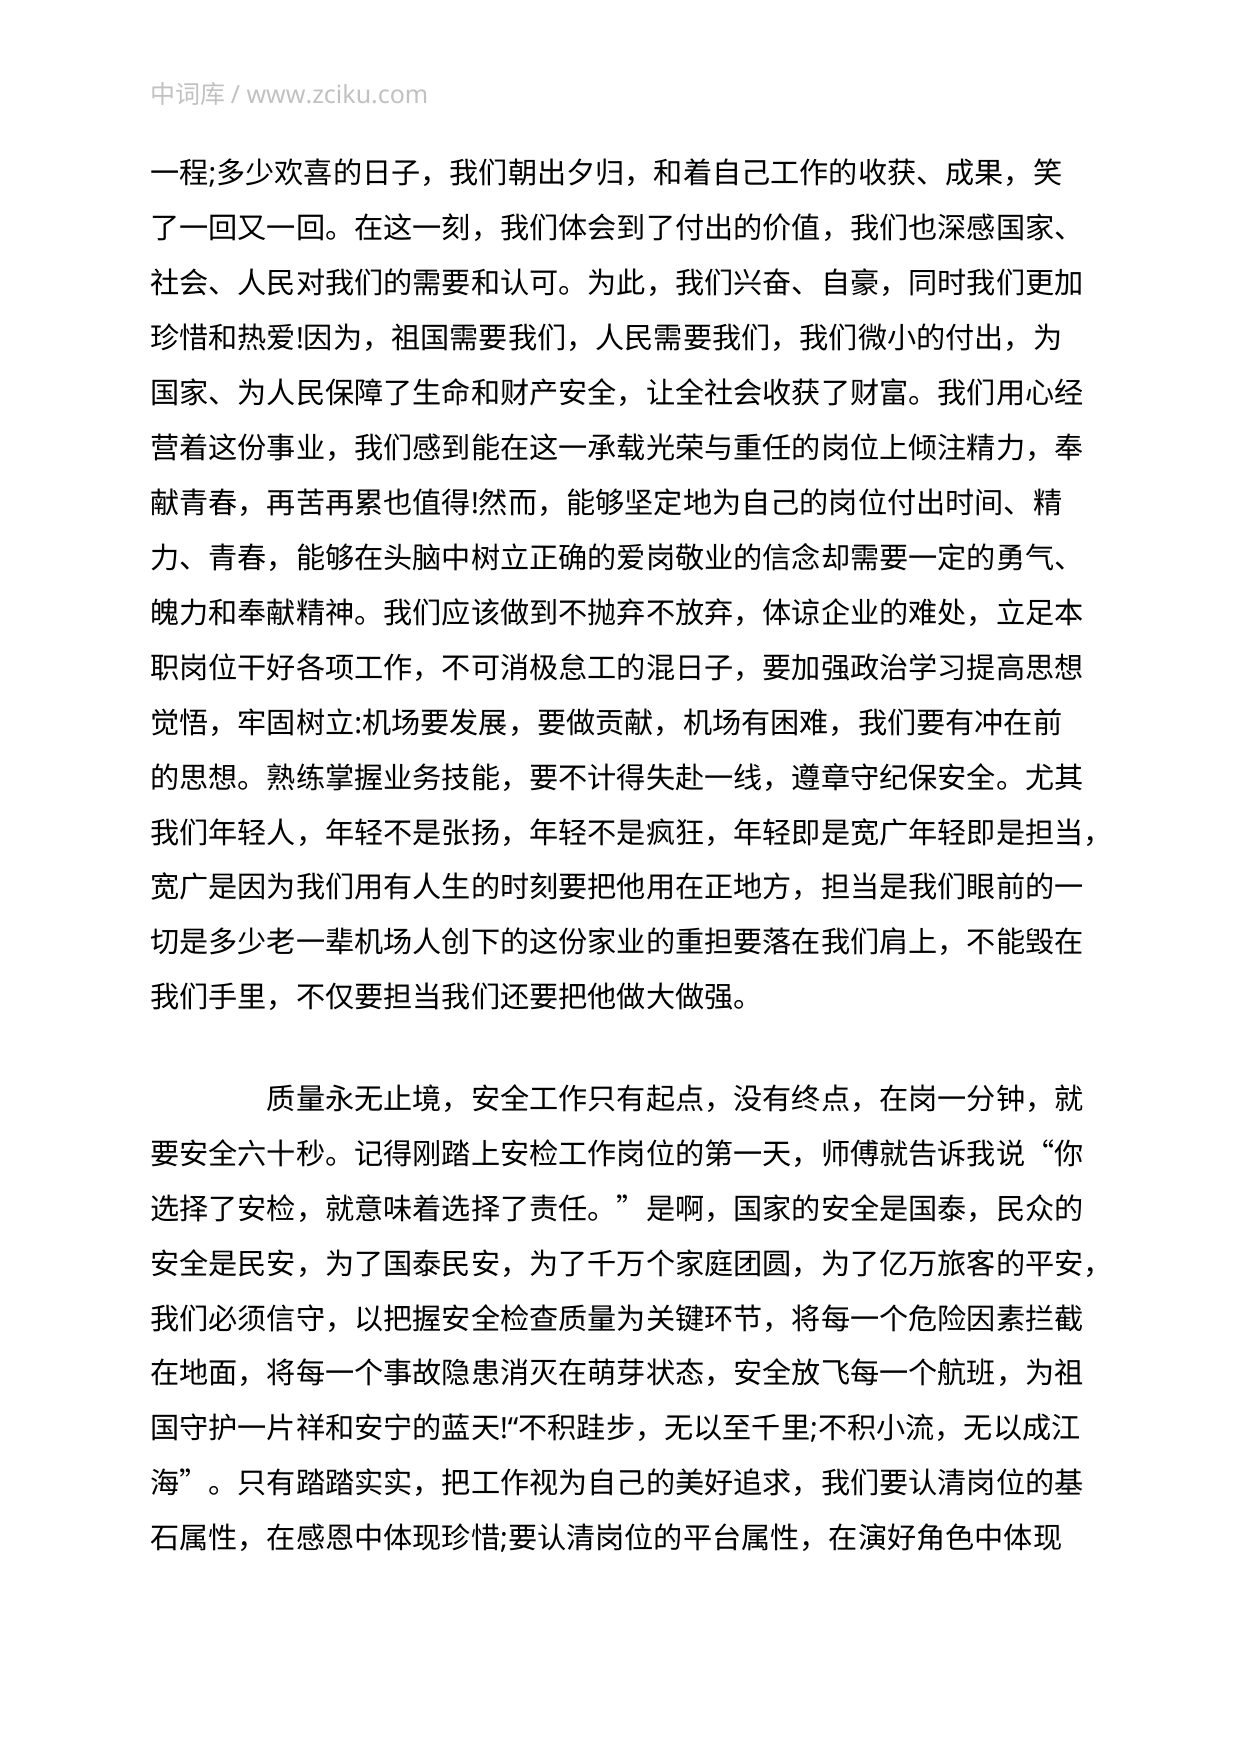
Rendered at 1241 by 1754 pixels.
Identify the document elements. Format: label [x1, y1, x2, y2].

text [150, 1076, 1090, 1557]
text [150, 150, 1090, 1016]
